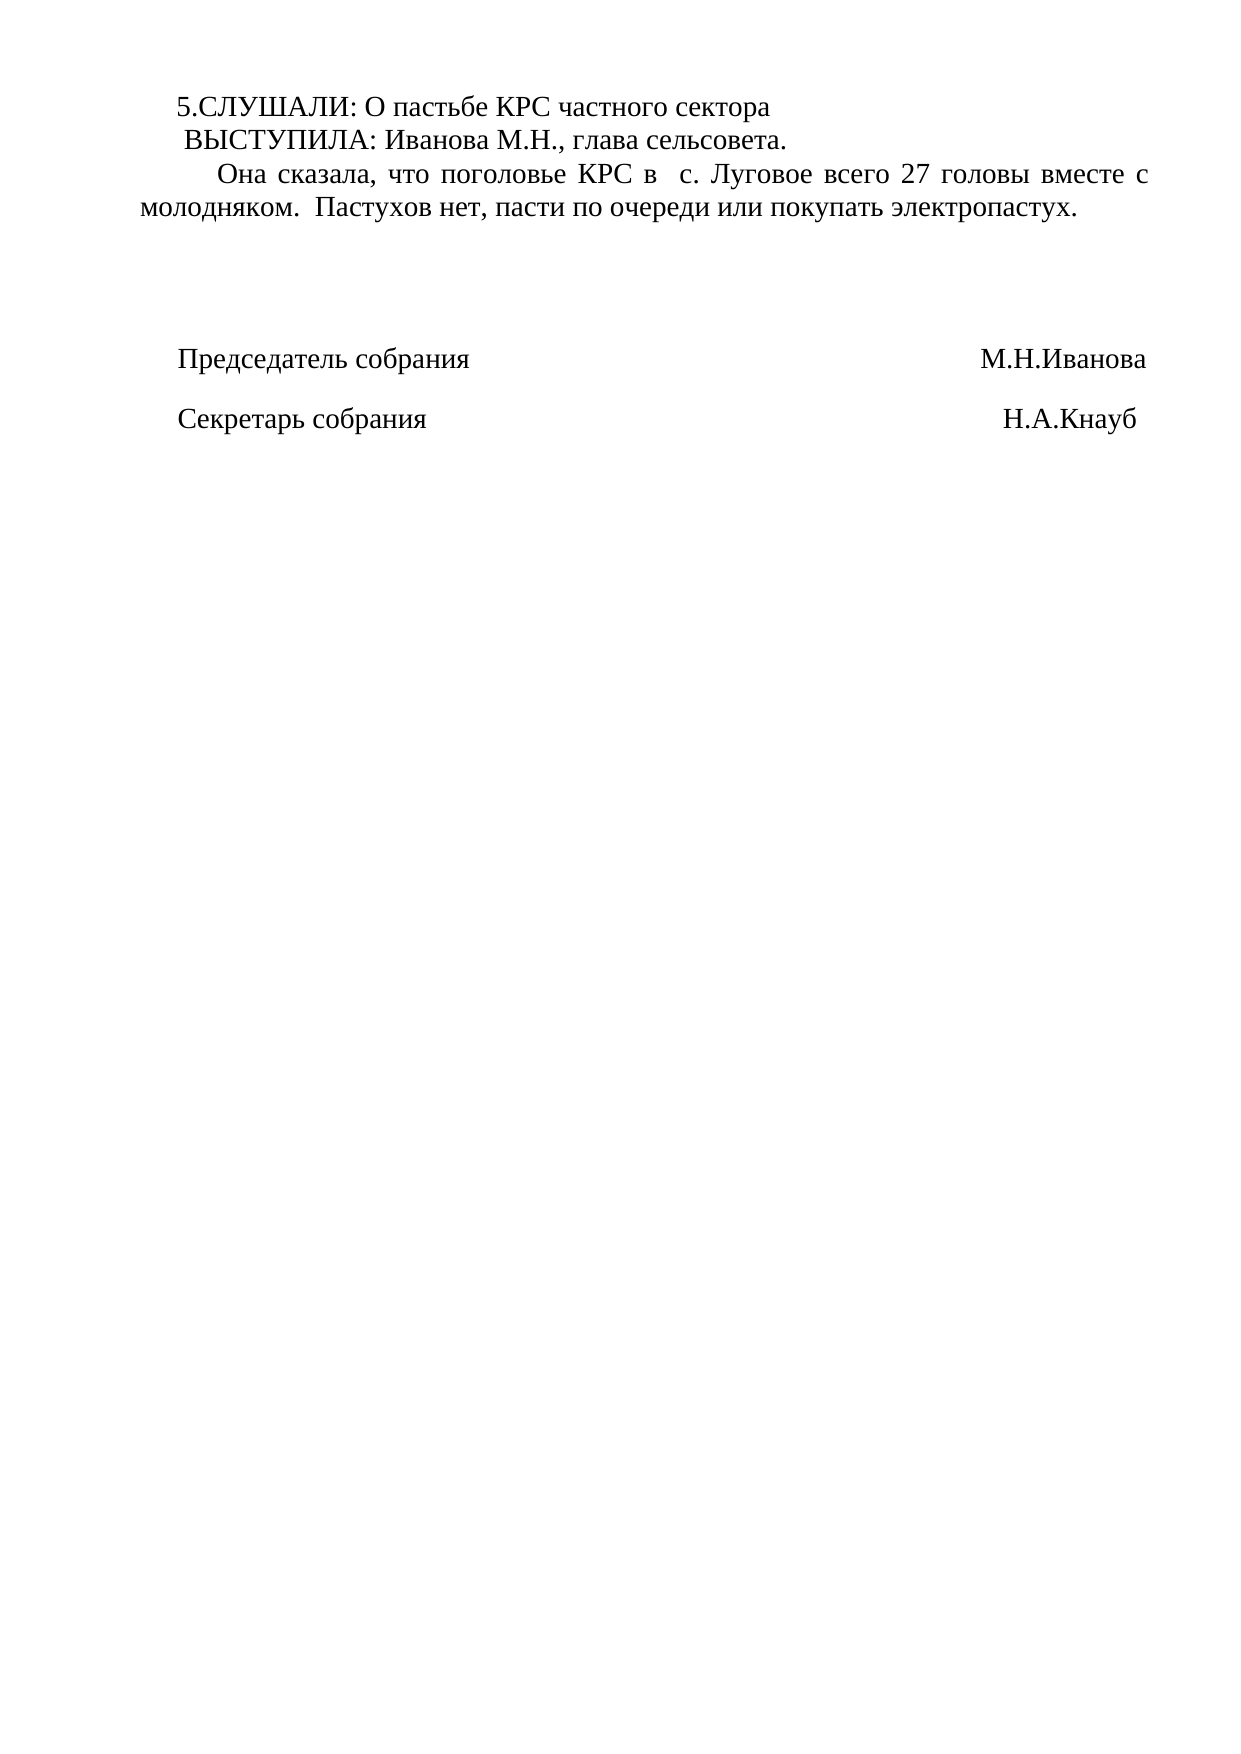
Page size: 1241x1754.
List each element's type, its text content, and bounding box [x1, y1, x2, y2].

text Председатель собрания М.Н.Иванова [177, 342, 1152, 375]
text ВЫСТУПИЛА: Иванова М.Н., глава сельсовета. [140, 122, 1152, 156]
text 5.СЛУШАЛИ: О пастьбе КРС частного сектора [140, 89, 1152, 122]
text Она сказала, что поголовье КРС в с. Луговое всего 27 головы вместе с молодняком. Пастухов нет, пасти по очереди или покупать электропастух. [140, 156, 1152, 223]
text Секретарь собрания Н.А.Кнауб [177, 401, 1152, 434]
